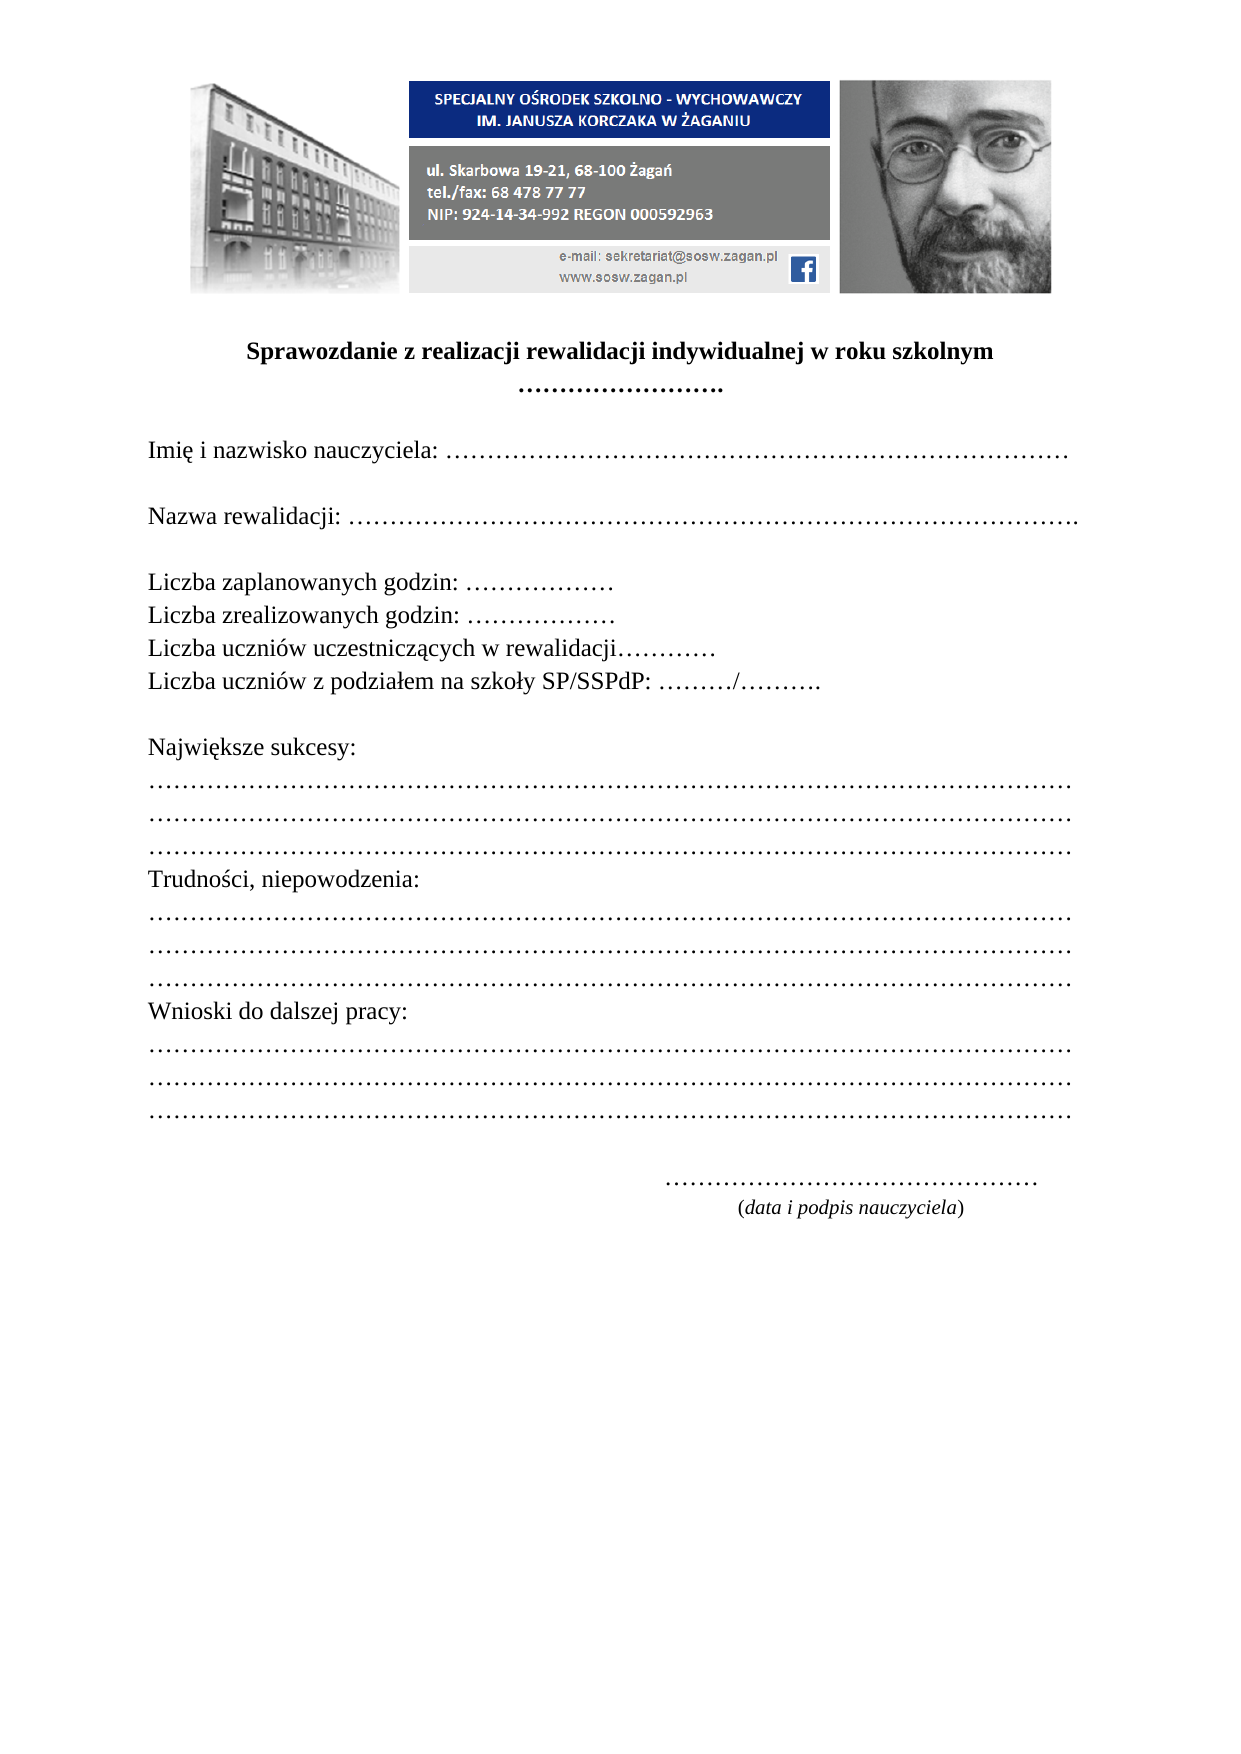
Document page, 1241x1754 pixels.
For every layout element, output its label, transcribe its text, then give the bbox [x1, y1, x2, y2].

list Trudności, niepowodzenia: [148, 864, 1093, 893]
text Sprawozdanie z realizacji rewalidacji indywidualnej w roku szkolnym ……………………. [148, 336, 1093, 398]
list Największe sukcesy: [148, 732, 1093, 761]
list ……………………………………………………………………………………………………………………………………………………………………………………………………………………………………………………………………………………………………… [148, 897, 1093, 992]
text Imię i nazwisko nauczyciela: ………………………………………………………………… [148, 435, 1093, 464]
list (data i podpis nauczyciela) [223, 1194, 1093, 1219]
list Wnioski do dalszej pracy: [148, 996, 1093, 1025]
text Nazwa rewalidacji: ……………………………………………………………………………. [148, 501, 1093, 530]
list ……………………………………… [223, 1162, 1093, 1190]
list Liczba zaplanowanych godzin: ……………… [148, 567, 1093, 596]
list ……………………………………………………………………………………………………………………………………………………………………………………………………………………………………………………………………………………………………… [148, 1029, 1093, 1124]
list Liczba uczniów z podziałem na szkoły SP/SSPdP: ………/………. [148, 666, 1093, 695]
list ……………………………………………………………………………………………………………………………………………………………………………………………………………………………………………………………………………………………………… [148, 765, 1093, 860]
list Liczba zrealizowanych godzin: ……………… [148, 600, 1093, 629]
list Liczba uczniów uczestniczących w rewalidacji………… [148, 633, 1093, 662]
picture [180, 73, 1060, 299]
